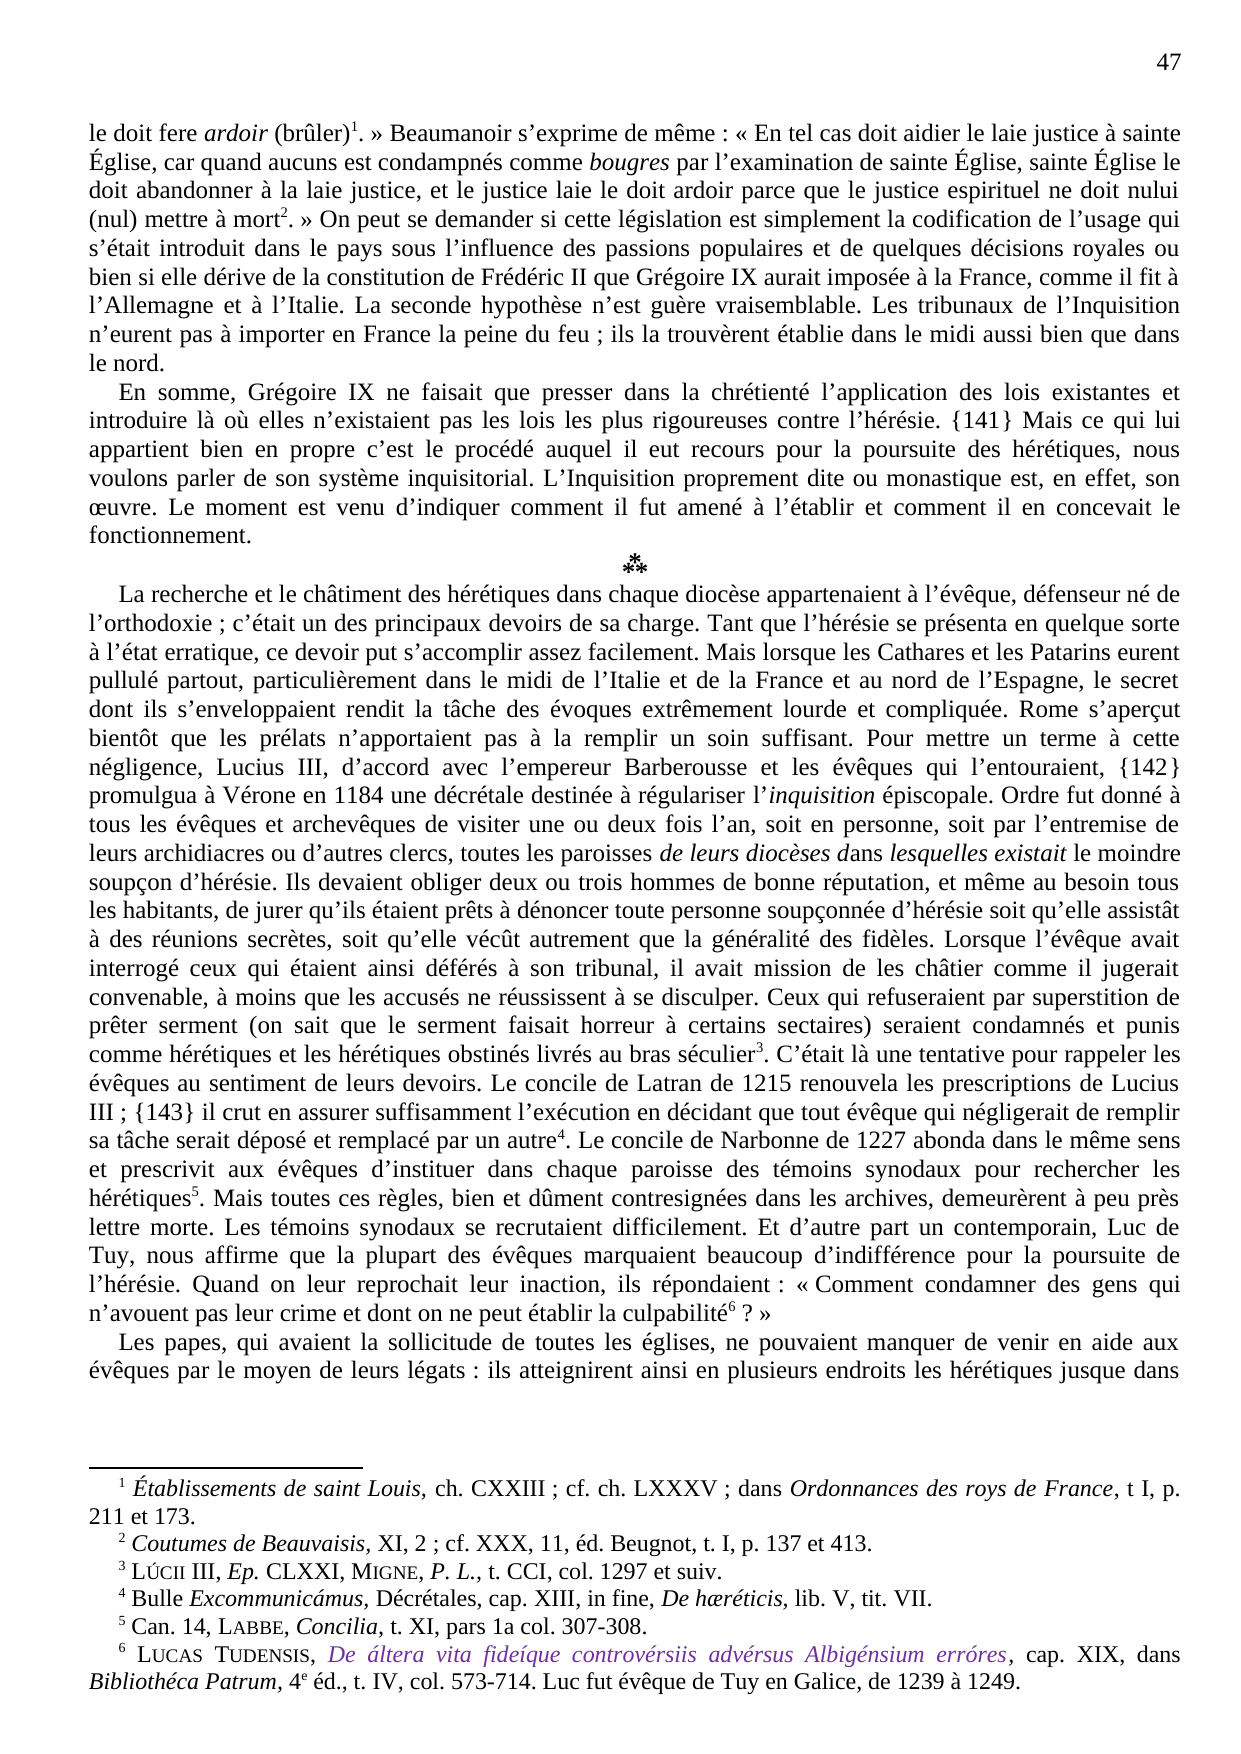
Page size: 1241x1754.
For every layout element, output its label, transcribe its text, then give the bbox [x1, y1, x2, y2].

text ⁂ [89, 549, 1181, 579]
text En somme, Grégoire IX ne faisait que presser dans la chrétienté l’application des lois existantes et introduire là où elles n’existaient pas les lois les plus rigoureuses contre l’hérésie. {141} Mais ce qui lui appartient bien en propre c’est le procédé auquel il eut recours pour la poursuite des hérétiques, nous voulons parler de son système inquisitorial. L’Inquisition proprement dite ou monastique est, en effet, son œuvre. Le moment est venu d’indiquer comment il fut amené à l’établir et comment il en concevait le fonctionnement. [89, 377, 1181, 549]
text La recherche et le châtiment des hérétiques dans chaque diocèse appartenaient à l’évêque, défenseur né de l’orthodoxie ; c’était un des principaux devoirs de sa charge. Tant que l’hérésie se présenta en quelque sorte à l’état erratique, ce devoir put s’accomplir assez facilement. Mais lorsque les Cathares et les Patarins eurent pullulé partout, particulièrement dans le midi de l’Italie et de la France et au nord de l’Espagne, le secret dont ils s’enveloppaient rendit la tâche des évoques extrêmement lourde et compliquée. Rome s’aperçut bientôt que les prélats n’apportaient pas à la remplir un soin suffisant. Pour mettre un terme à cette négligence, Lucius III, d’accord avec l’empereur Barberousse et les évêques qui l’entouraient, {142} promulgua à Vérone en 1184 une décrétale destinée à régulariser l’inquisition épiscopale. Ordre fut donné à tous les évêques et archevêques de visiter une ou deux fois l’an, soit en personne, soit par l’entremise de leurs archidiacres ou d’autres clercs, toutes les paroisses de leurs diocèses dans lesquelles existait le moindre soupçon d’hérésie. Ils devaient obliger deux ou trois hommes de bonne réputation, et même au besoin tous les habitants, de jurer qu’ils étaient prêts à dénoncer toute personne soupçonnée d’hérésie soit qu’elle assistât à des réunions secrètes, soit qu’elle vécût autrement que la généralité des fidèles. Lorsque l’évêque avait interrogé ceux qui étaient ainsi déférés à son tribunal, il avait mission de les châtier comme il jugerait convenable, à moins que les accusés ne réussissent à se disculper. Ceux qui refuseraient par superstition de prêter serment (on sait que le serment faisait horreur à certains sectaires) seraient condamnés et punis comme hérétiques et les hérétiques obstinés livrés au bras séculier. C’était là une tentative pour rappeler les évêques au sentiment de leurs devoirs. Le concile de Latran de 1215 renouvela les prescriptions de Lucius III ; {143} il crut en assurer suffisamment l’exécution en décidant que tout évêque qui négligerait de remplir sa tâche serait déposé et remplacé par un autre. Le concile de Narbonne de 1227 abonda dans le même sens et prescrivit aux évêques d’instituer dans chaque paroisse des témoins synodaux pour rechercher les hérétiques. Mais toutes ces règles, bien et dûment contresignées dans les archives, demeurèrent à peu près lettre morte. Les témoins synodaux se recrutaient difficilement. Et d’autre part un contemporain, Luc de Tuy, nous affirme que la plupart des évêques marquaient beaucoup d’indifférence pour la poursuite de l’hérésie. Quand on leur reprochait leur inaction, ils répondaient : « Comment condamner des gens qui n’avouent pas leur crime et dont on ne peut établir la culpabilité ? » [89, 579, 1181, 1327]
text En France, l’usage d’appliquer la peine du feu aux hérétiques est attestée en 1239 par le supplice de cent quatre-vingt-trois Bougres ou Bulgares à Mont-Wimer et, un peu plus tard, par deux documents de première importance, le coutumier auquel on a donné le nom d’Établissements de saint Louis et les Coutumes de Beauvaisis. {140} « Quand le juge (ecclésiastique) l’aurait examiné (le suspect), dit le premier ouvrage, se il trouvait qu’il feust bougres (bulgare = hérétique), si le devrait faire envoier à la justice laie ; et la justice laie le doit fere ardoir (brûler). » Beaumanoir s’exprime de même : « En tel cas doit aidier le laie justice à sainte Église, car quand aucuns est condampnés comme bougres par l’examination de sainte Église, sainte Église le doit abandonner à la laie justice, et le justice laie le doit ardoir parce que le justice espirituel ne doit nului (nul) mettre à mort. » On peut se demander si cette législation est simplement la codification de l’usage qui s’était introduit dans le pays sous l’influence des passions populaires et de quelques décisions royales ou bien si elle dérive de la constitution de Frédéric II que Grégoire IX aurait imposée à la France, comme il fit à l’Allemagne et à l’Italie. La seconde hypothèse n’est guère vraisemblable. Les tribunaux de l’Inquisition n’eurent pas à importer en France la peine du feu ; ils la trouvèrent établie dans le midi aussi bien que dans le nord. [89, 118, 1181, 377]
